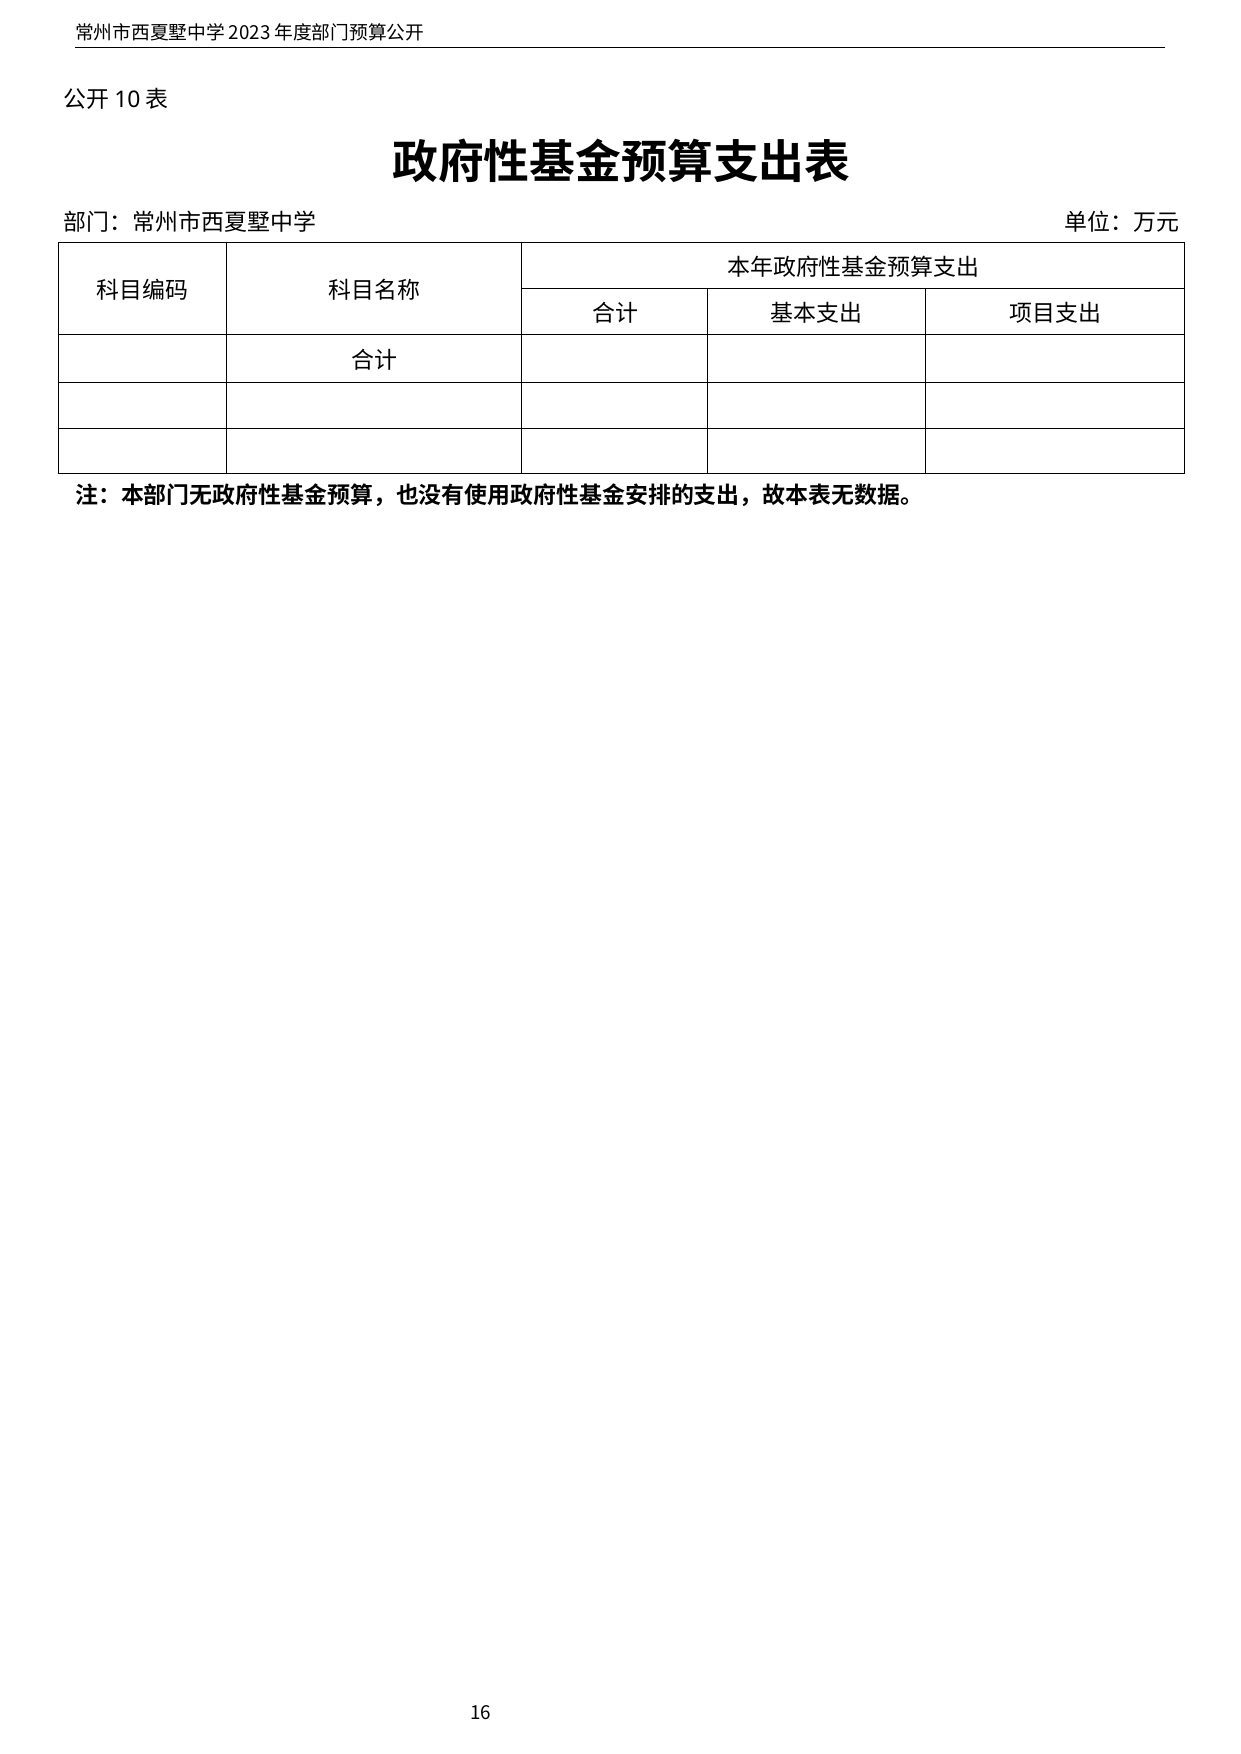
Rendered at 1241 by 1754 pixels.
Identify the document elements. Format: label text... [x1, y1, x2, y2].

table_cell [59, 383, 226, 428]
table_cell 基本支出 [708, 289, 925, 334]
table_cell 科目编码 [59, 243, 226, 334]
table_cell 项目支出 [926, 289, 1184, 334]
table_cell [227, 383, 521, 428]
table_cell [522, 429, 707, 473]
table_header 公开10表 [58, 75, 1184, 120]
table_cell [227, 429, 521, 473]
table_cell 本年政府性基金预算支出 [522, 243, 1184, 288]
table_cell 单位：万元 [925, 198, 1184, 242]
table_cell [708, 335, 925, 382]
table_cell 合计 [522, 289, 707, 334]
table_cell 科目名称 [227, 243, 521, 334]
table_cell 合计 [227, 335, 521, 382]
table_cell [59, 335, 226, 382]
table_cell [522, 383, 707, 428]
table_cell 政府性基金预算支出表 [58, 120, 1184, 198]
table_cell [926, 429, 1184, 473]
table_cell [708, 429, 925, 473]
table_cell 部门：常州市西夏墅中学 [58, 198, 925, 242]
text 注：本部门无政府性基金预算，也没有使用政府性基金安排的支出，故本表无数据。 [75, 477, 1165, 510]
table_cell [708, 383, 925, 428]
table_cell [522, 335, 707, 382]
table_cell [926, 383, 1184, 428]
table_cell [59, 429, 226, 473]
table_cell [926, 335, 1184, 382]
